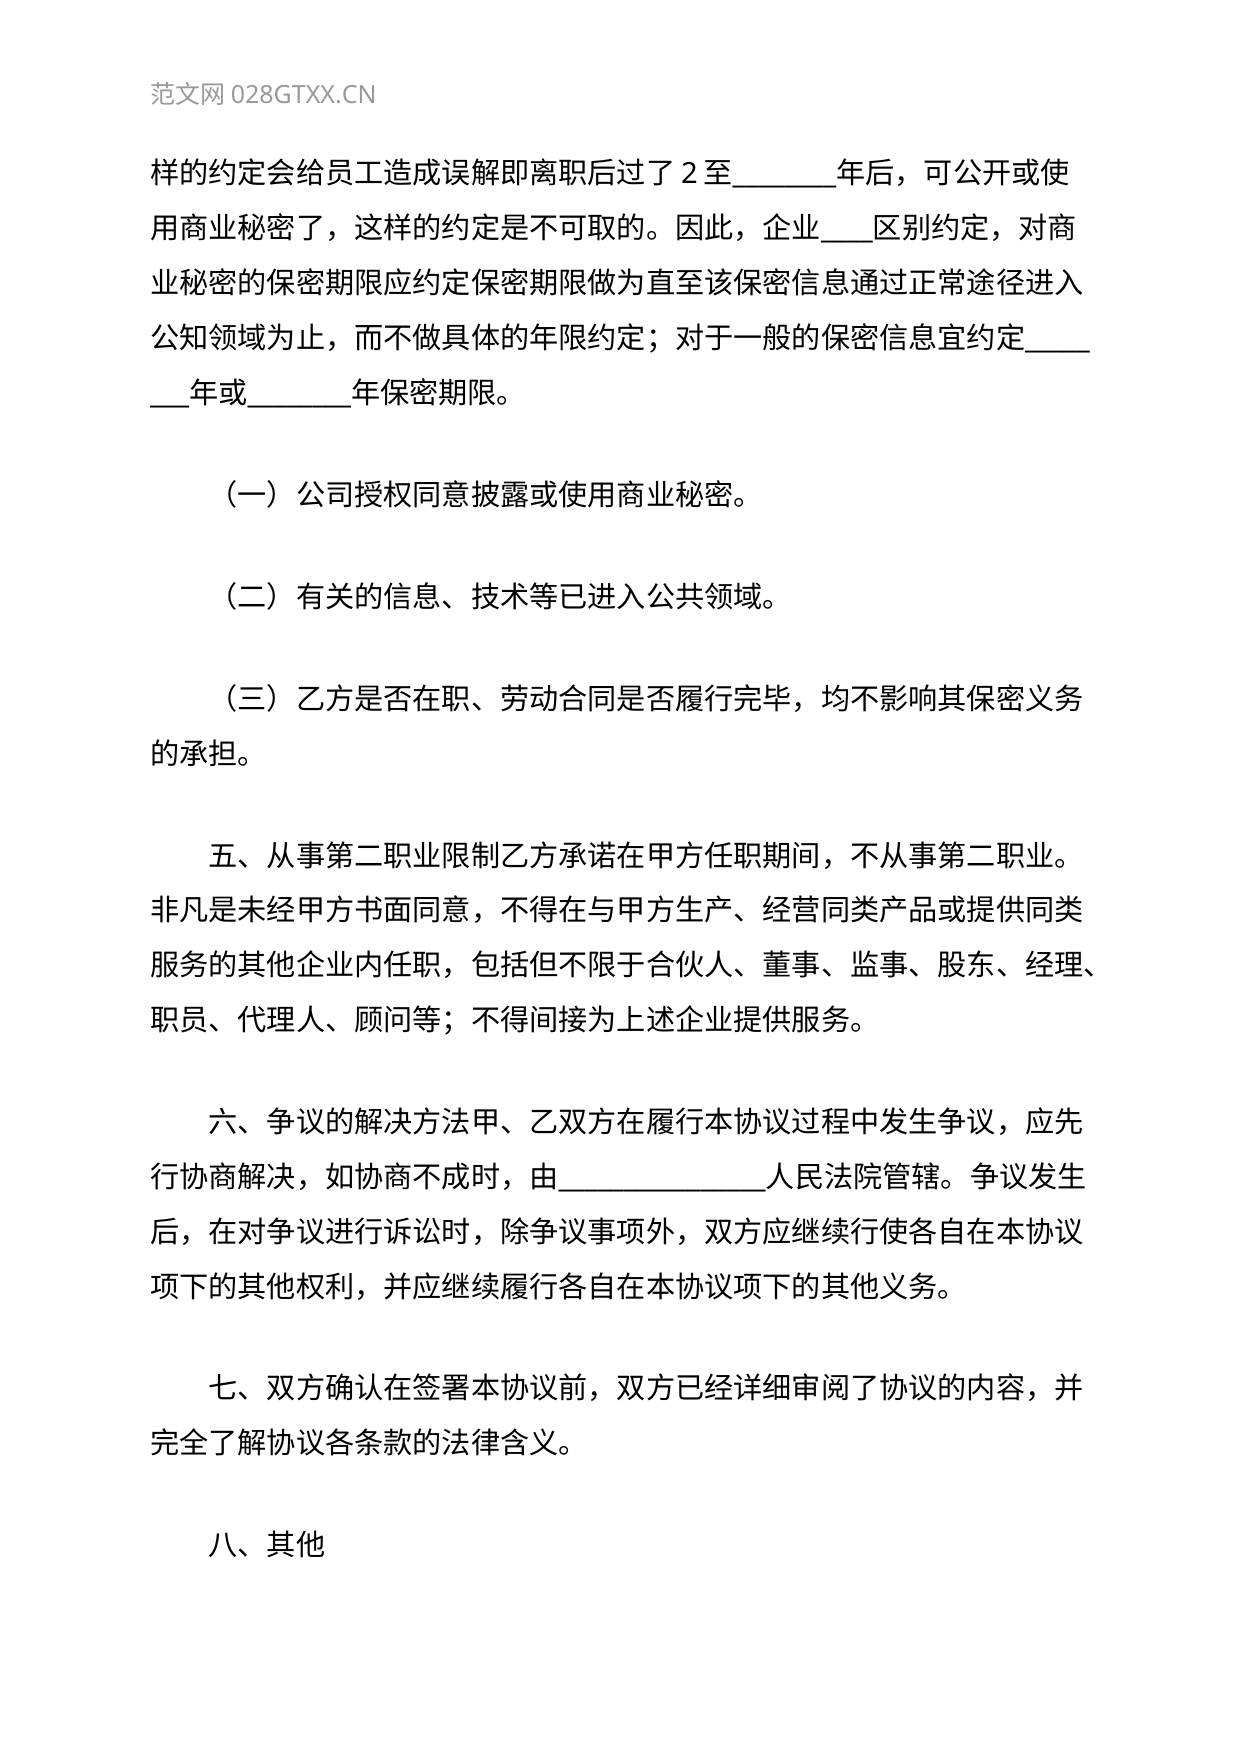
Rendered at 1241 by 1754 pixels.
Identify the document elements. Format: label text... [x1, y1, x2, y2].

text 六、争议的解决方法甲、乙双方在履行本协议过程中发生争议，应先行协商解决，如协商不成时，由________________人民法院管辖。争议发生后，在对争议进行诉讼时，除争议事项外，双方应继续行使各自在本协议项下的其他权利，并应继续履行各自在本协议项下的其他义务。 [150, 1098, 1090, 1306]
text （二）有关的信息、技术等已进入公共领域。 [150, 574, 1090, 616]
text 八、其他 [150, 1522, 1090, 1564]
text 五、从事第二职业限制乙方承诺在甲方任职期间，不从事第二职业。非凡是未经甲方书面同意，不得在与甲方生产、经营同类产品或提供同类服务的其他企业内任职，包括但不限于合伙人、董事、监事、股东、经理、职员、代理人、顾问等；不得间接为上述企业提供服务。 [150, 832, 1090, 1039]
text （三）乙方是否在职、劳动合同是否履行完毕，均不影响其保密义务的承担。 [150, 675, 1090, 773]
text 七、双方确认在签署本协议前，双方已经详细审阅了协议的内容，并完全了解协议各条款的法律含义。 [150, 1365, 1090, 1462]
text （一）公司授权同意披露或使用商业秘密。 [150, 472, 1090, 514]
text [150, 150, 1090, 412]
